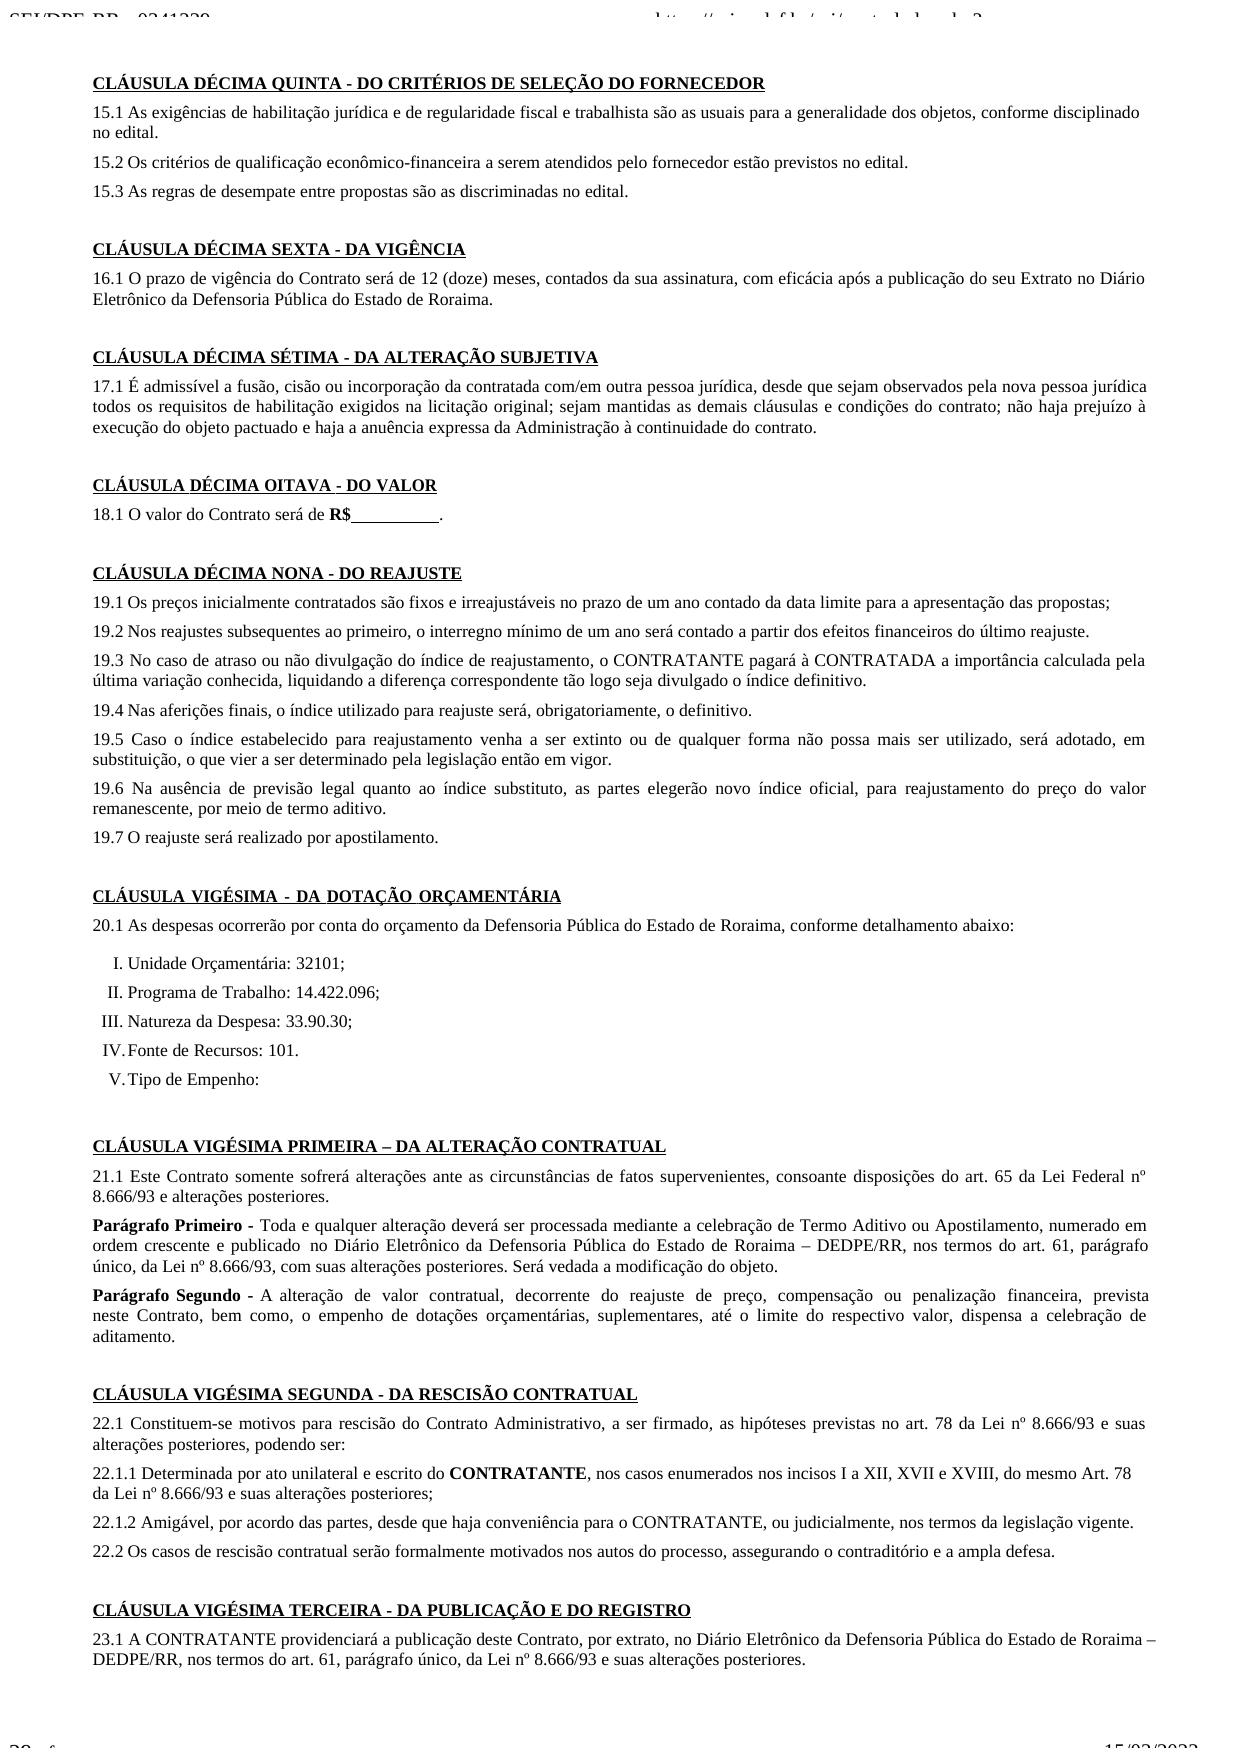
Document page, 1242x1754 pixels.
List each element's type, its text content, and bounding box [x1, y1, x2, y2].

list Os casos de rescisão contratual serão formalmente motivados nos autos do processo, assegurando o contraditório e a ampla defesa. [92, 1541, 1179, 1561]
subtitle CLÁUSULA DÉCIMA SEXTA - DA VIGÊNCIA [92, 239, 1179, 259]
list Fonte de Recursos: 101. [102, 1040, 1179, 1060]
list Os preços inicialmente contratados são fixos e irreajustáveis no prazo de um ano contado da data limite para a apresentação das propostas; [92, 592, 1179, 612]
text 17.1 É admissível a fusão, cisão ou incorporação da contratada com/em outra pessoa jurídica, desde que sejam observados pela nova pessoa jurídica todos os requisitos de habilitação exigidos na licitação original; sejam mantidas as demais cláusulas e condições do contrato; não haja prejuízo à execução do objeto pactuado e haja a anuência expressa da Administração à continuidade do contrato. [92, 376, 1148, 437]
text Parágrafo Segundo - A alteração de valor contratual, decorrente do reajuste de preço, compensação ou penalização financeira, prevista neste Contrato, bem como, o empenho de dotações orçamentárias, suplementares, até o limite do respectivo valor, dispensa a celebração de aditamento. [92, 1285, 1149, 1346]
list Natureza da Despesa: 33.90.30; [101, 1011, 1179, 1031]
list Tipo de Empenho: [108, 1069, 1179, 1089]
subtitle CLÁUSULA DÉCIMA NONA - DO REAJUSTE [92, 562, 1179, 583]
list Determinada por ato unilateral e escrito do CONTRATANTE, nos casos enumerados nos incisos I a XII, XVII e XVIII, do mesmo Art. 78 da Lei nº 8.666/93 e suas alterações posteriores; [92, 1462, 1148, 1503]
list Unidade Orçamentária: 32101; [113, 953, 1179, 973]
list As despesas ocorrerão por conta do orçamento da Defensoria Pública do Estado de Roraima, conforme detalhamento abaixo: [92, 915, 1179, 935]
list As regras de desempate entre propostas são as discriminadas no edital. [92, 181, 1179, 201]
text 21.1 Este Contrato somente sofrerá alterações ante as circunstâncias de fatos supervenientes, consoante disposições do art. 65 da Lei Federal nº 8.666/93 e alterações posteriores. [92, 1166, 1148, 1206]
subtitle CLÁUSULA VIGÉSIMA SEGUNDA - DA RESCISÃO CONTRATUAL [92, 1384, 1179, 1404]
text 16.1 O prazo de vigência do Contrato será de 12 (doze) meses, contados da sua assinatura, com eficácia após a publicação do seu Extrato no Diário Eletrônico da Defensoria Pública do Estado de Roraima. [92, 268, 1179, 309]
text Parágrafo Primeiro - Toda e qualquer alteração deverá ser processada mediante a celebração de Termo Aditivo ou Apostilamento, numerado em ordem crescente e publicado no Diário Eletrônico da Defensoria Pública do Estado de Roraima – DEDPE/RR, nos termos do art. 61, parágrafo único, da Lei nº 8.666/93, com suas alterações posteriores. Será vedada a modificação do objeto. [92, 1215, 1149, 1276]
subtitle CLÁUSULA VIGÉSIMA - DA DOTAÇÃO ORÇAMENTÁRIA [92, 886, 1179, 906]
subtitle CLÁUSULA DÉCIMA SÉTIMA - DA ALTERAÇÃO SUBJETIVA [92, 347, 1179, 367]
subtitle CLÁUSULA VIGÉSIMA PRIMEIRA – DA ALTERAÇÃO CONTRATUAL [92, 1136, 1179, 1157]
list Nas aferições finais, o índice utilizado para reajuste será, obrigatoriamente, o definitivo. [92, 699, 1179, 720]
list Na ausência de previsão legal quanto ao índice substituto, as partes elegerão novo índice oficial, para reajustamento do preço do valor remanescente, por meio de termo aditivo. [92, 778, 1149, 818]
list O reajuste será realizado por apostilamento. [92, 827, 1179, 848]
list Constituem-se motivos para rescisão do Contrato Administrativo, a ser firmado, as hipóteses previstas no art. 78 da Lei nº 8.666/93 e suas alterações posteriores, podendo ser: [92, 1413, 1149, 1454]
list Os critérios de qualificação econômico-financeira a serem atendidos pelo fornecedor estão previstos no edital. [92, 152, 1179, 172]
list Nos reajustes subsequentes ao primeiro, o interregno mínimo de um ano será contado a partir dos efeitos financeiros do último reajuste. [92, 621, 1179, 641]
list Amigável, por acordo das partes, desde que haja conveniência para o CONTRATANTE, ou judicialmente, nos termos da legislação vigente. [92, 1512, 1179, 1532]
subtitle CLÁUSULA VIGÉSIMA TERCEIRA - DA PUBLICAÇÃO E DO REGISTRO [92, 1599, 1179, 1620]
list Programa de Trabalho: 14.422.096; [107, 982, 1179, 1002]
list As exigências de habilitação jurídica e de regularidade fiscal e trabalhista são as usuais para a generalidade dos objetos, conforme disciplinado no edital. [92, 102, 1148, 143]
text 23.1 A CONTRATANTE providenciará a publicação deste Contrato, por extrato, no Diário Eletrônico da Defensoria Pública do Estado de Roraima – DEDPE/RR, nos termos do art. 61, parágrafo único, da Lei nº 8.666/93 e suas alterações posteriores. [92, 1628, 1179, 1669]
text 18.1 O valor do Contrato será de R$ . [92, 504, 1179, 524]
subtitle CLÁUSULA DÉCIMA QUINTA - DO CRITÉRIOS DE SELEÇÃO DO FORNECEDOR [92, 73, 1179, 93]
list Caso o índice estabelecido para reajustamento venha a ser extinto ou de qualquer forma não possa mais ser utilizado, será adotado, em substituição, o que vier a ser determinado pela legislação então em vigor. [92, 728, 1149, 769]
list No caso de atraso ou não divulgação do índice de reajustamento, o CONTRATANTE pagará à CONTRATADA a importância calculada pela última variação conhecida, liquidando a diferença correspondente tão logo seja divulgado o índice definitivo. [92, 650, 1149, 691]
subtitle CLÁUSULA DÉCIMA OITAVA - DO VALOR [92, 475, 1179, 495]
